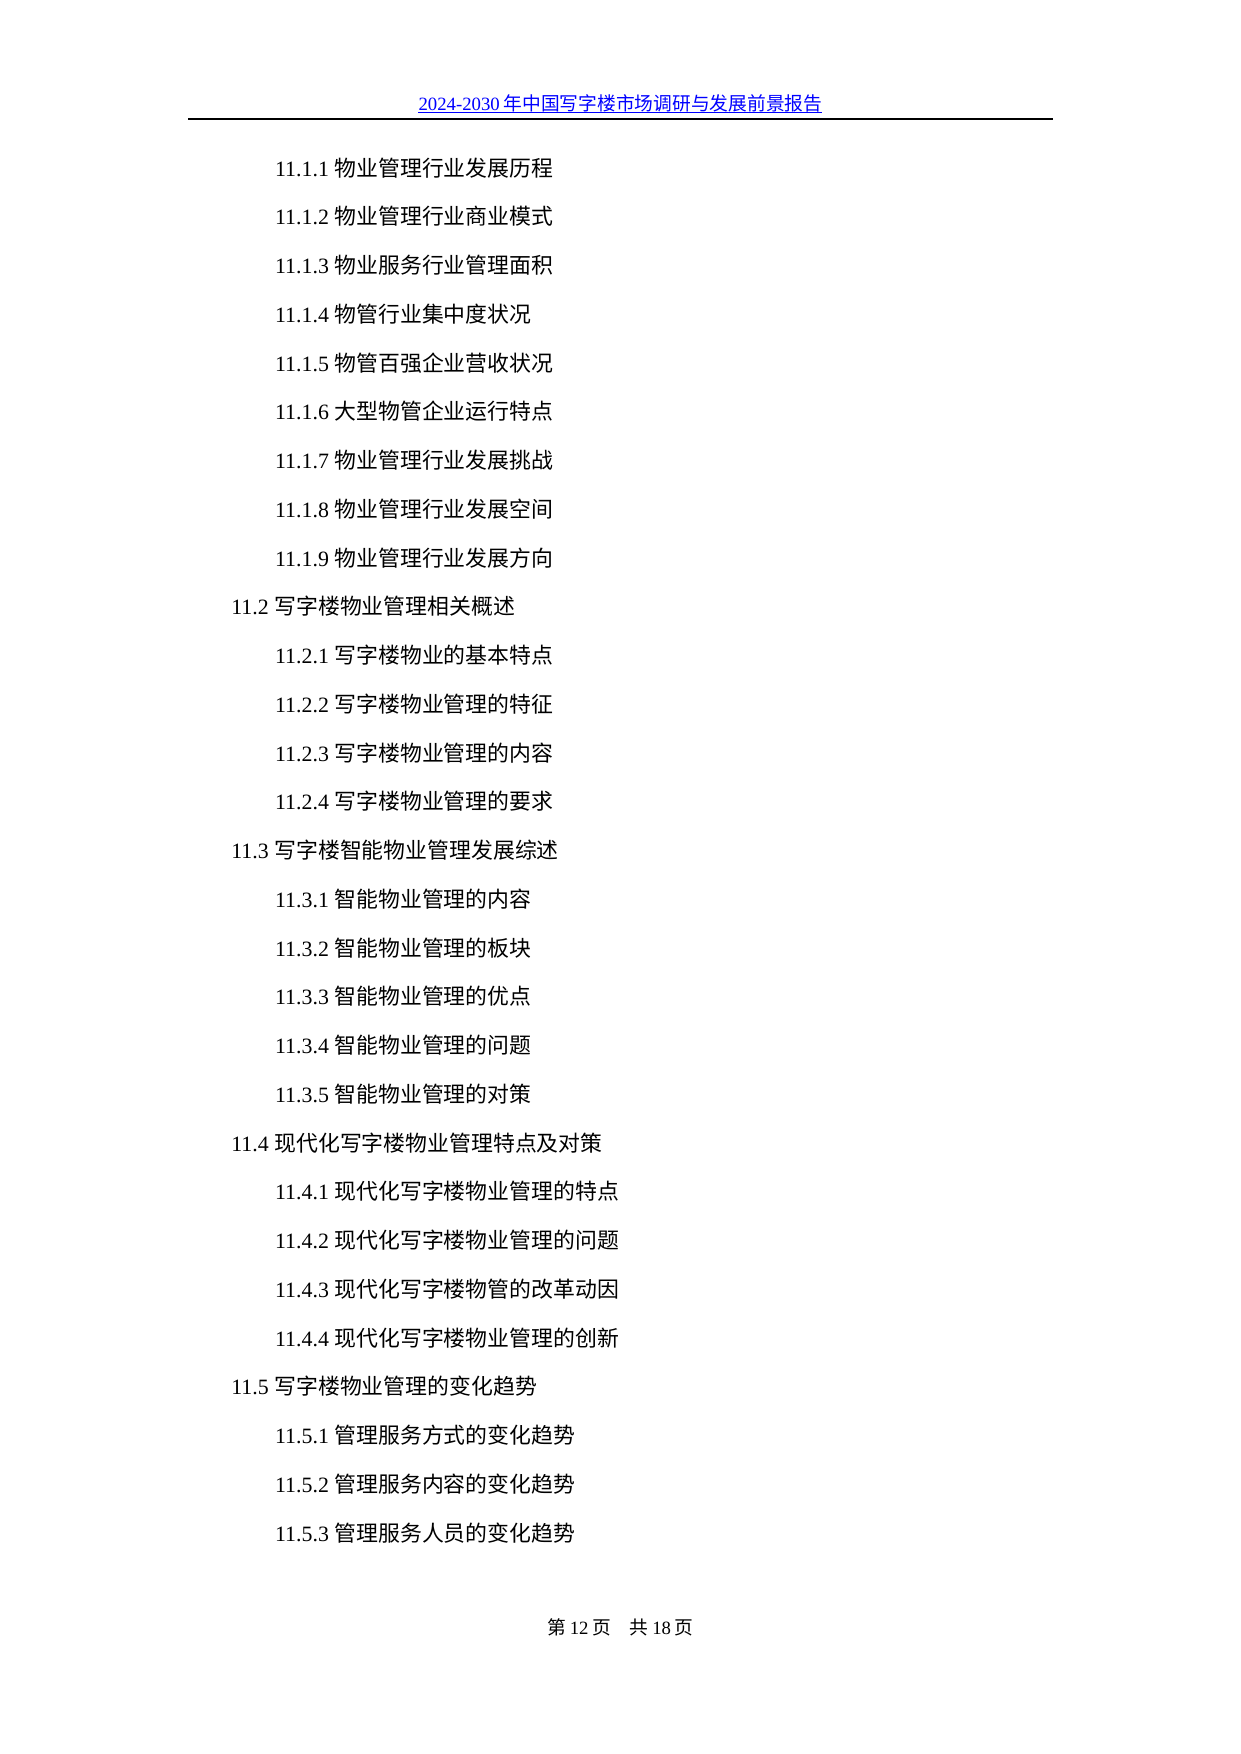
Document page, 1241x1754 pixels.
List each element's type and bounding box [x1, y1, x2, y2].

text [187, 150, 1053, 1548]
